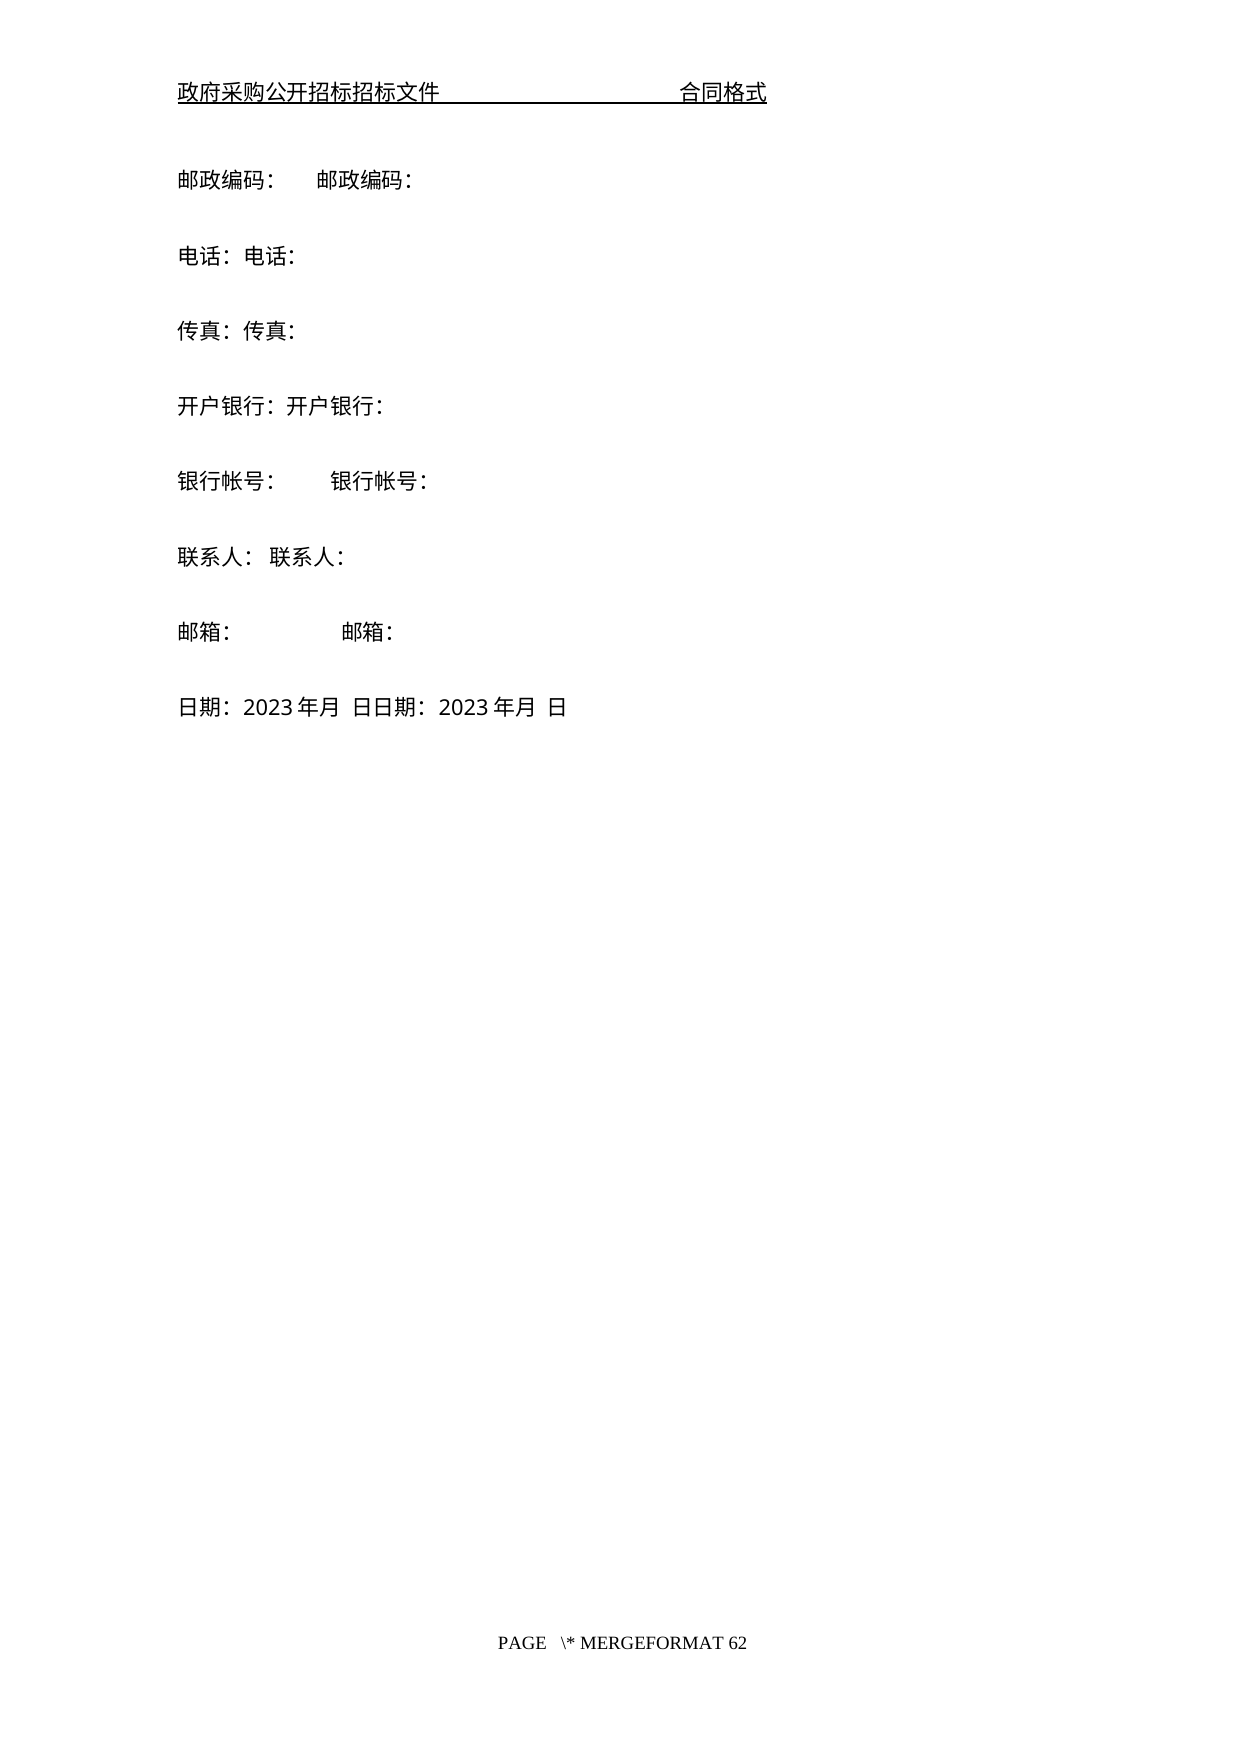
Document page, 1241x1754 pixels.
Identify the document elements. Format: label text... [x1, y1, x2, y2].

text 开户银行：开户银行： [177, 375, 1063, 434]
text 传真：传真： [177, 300, 1063, 359]
text 银行帐号： 银行帐号： [177, 450, 1063, 510]
text 联系人： 联系人： [177, 526, 1063, 585]
text 日期：2023年月 日日期：2023年月 日 [177, 676, 1063, 735]
text 电话：电话： [177, 225, 1063, 284]
text 邮箱： 邮箱： [177, 601, 1063, 660]
text 邮政编码： 邮政编码： [177, 149, 1063, 209]
